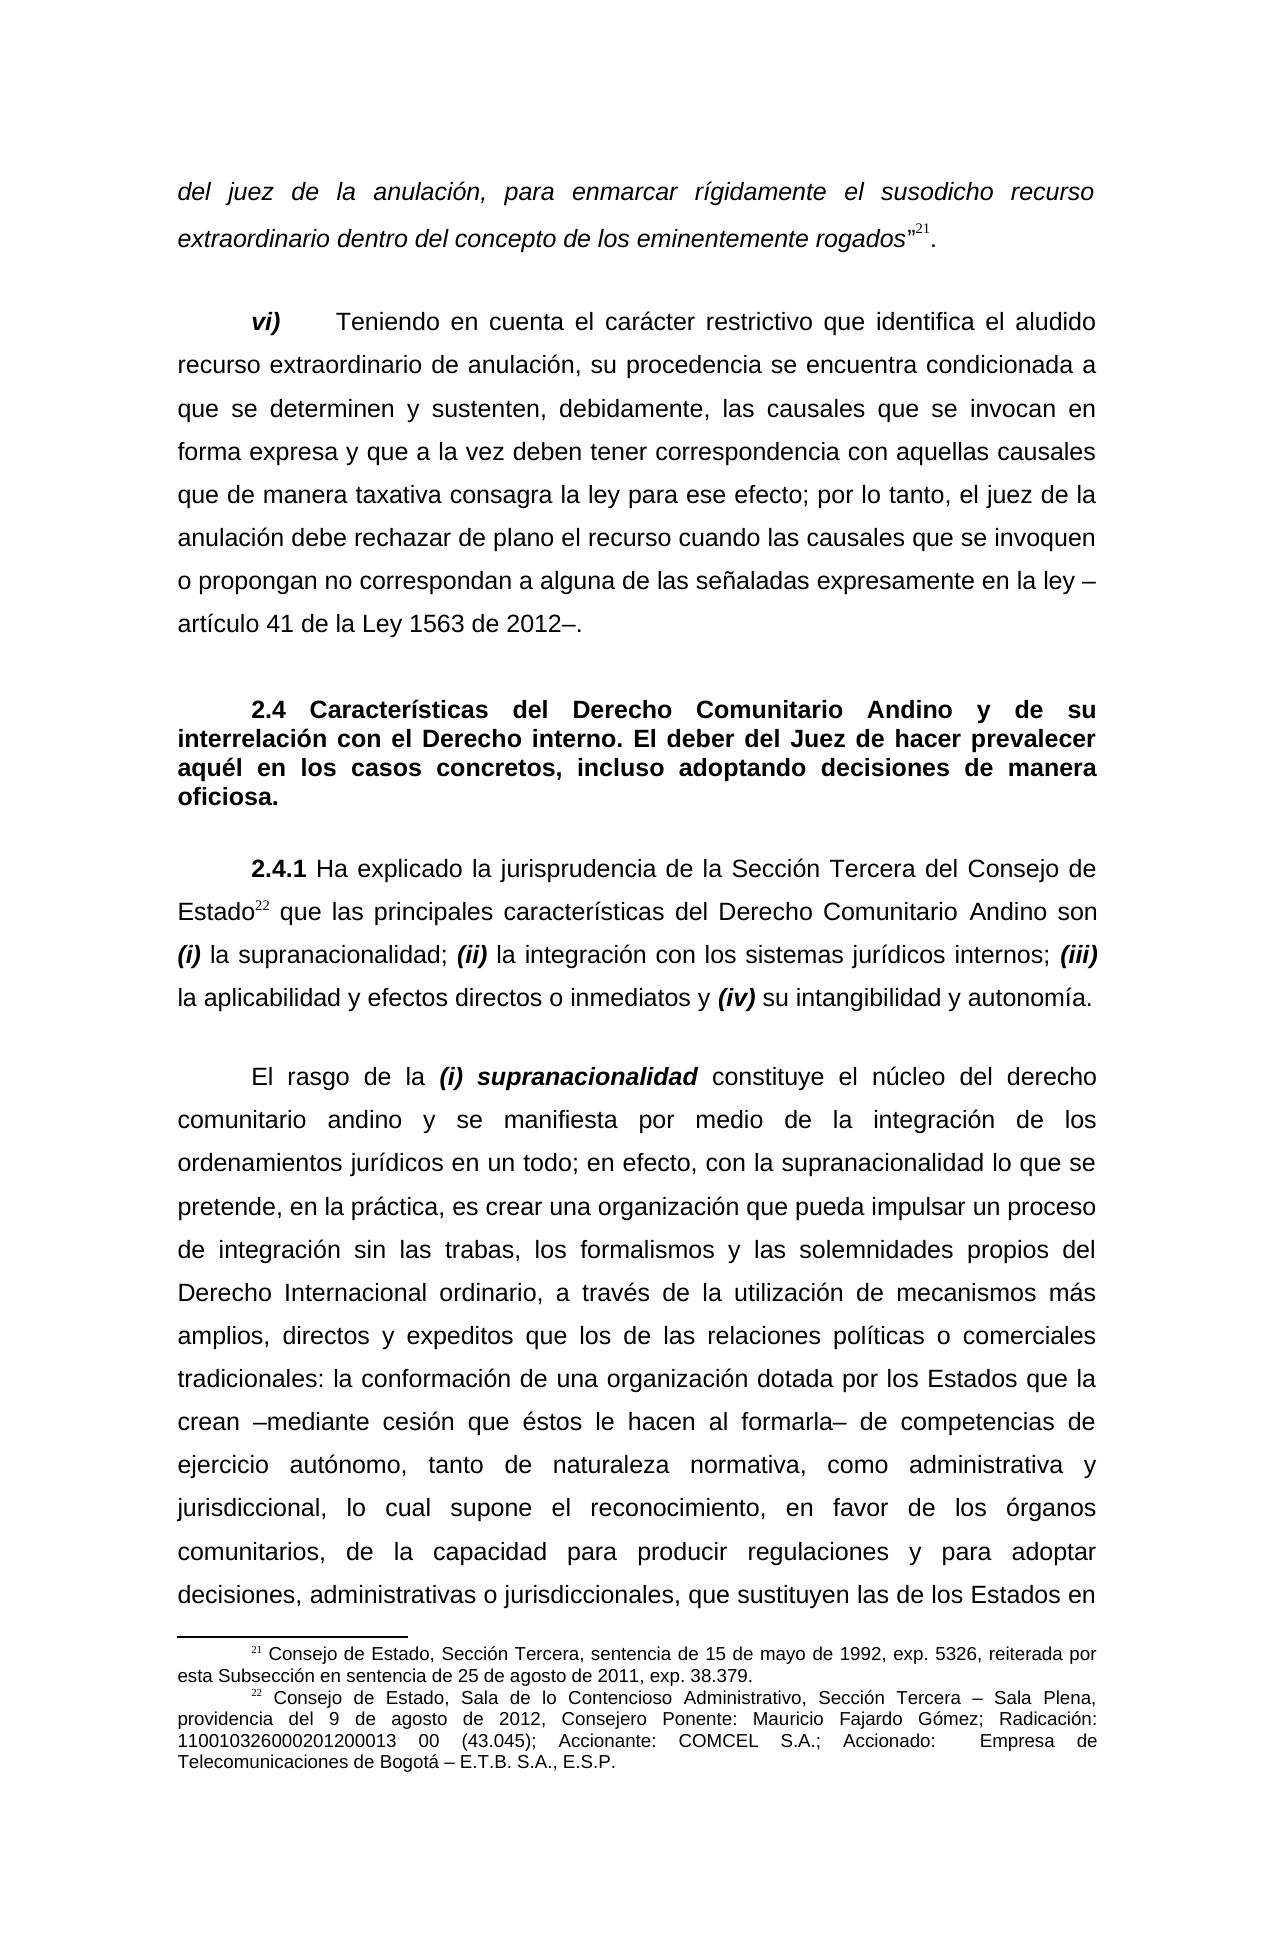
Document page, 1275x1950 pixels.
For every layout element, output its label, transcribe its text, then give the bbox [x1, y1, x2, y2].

text vi) Teniendo en cuenta el carácter restrictivo que identifica el aludido recurso extraordinario de anulación, su procedencia se encuentra condicionada a que se determinen y sustenten, debidamente, las causales que se invocan en forma expresa y que a la vez deben tener correspondencia con aquellas causales que de manera taxativa consagra la ley para ese efecto; por lo tanto, el juez de la anulación debe rechazar de plano el recurso cuando las causales que se invoquen o propongan no correspondan a alguna de las señaladas expresamente en la ley –artículo 41 de la Ley 1563 de 2012–. [177, 307, 1098, 638]
text 2.4 Características del Derecho Comunitario Andino y de su interrelación con el Derecho interno. El deber del Juez de hacer prevalecer aquél en los casos concretos, incluso adoptando decisiones de manera oficiosa. [177, 696, 1098, 811]
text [177, 177, 1098, 254]
text 2.4.1 Ha explicado la jurisprudencia de la Sección Tercera del Consejo de Estado que las principales características del Derecho Comunitario Andino son (i) la supranacionalidad; (ii) la integración con los sistemas jurídicos internos; (iii) la aplicabilidad y efectos directos o inmediatos y (iv) su intangibilidad y autonomía. [177, 854, 1098, 1012]
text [177, 1062, 1098, 1608]
